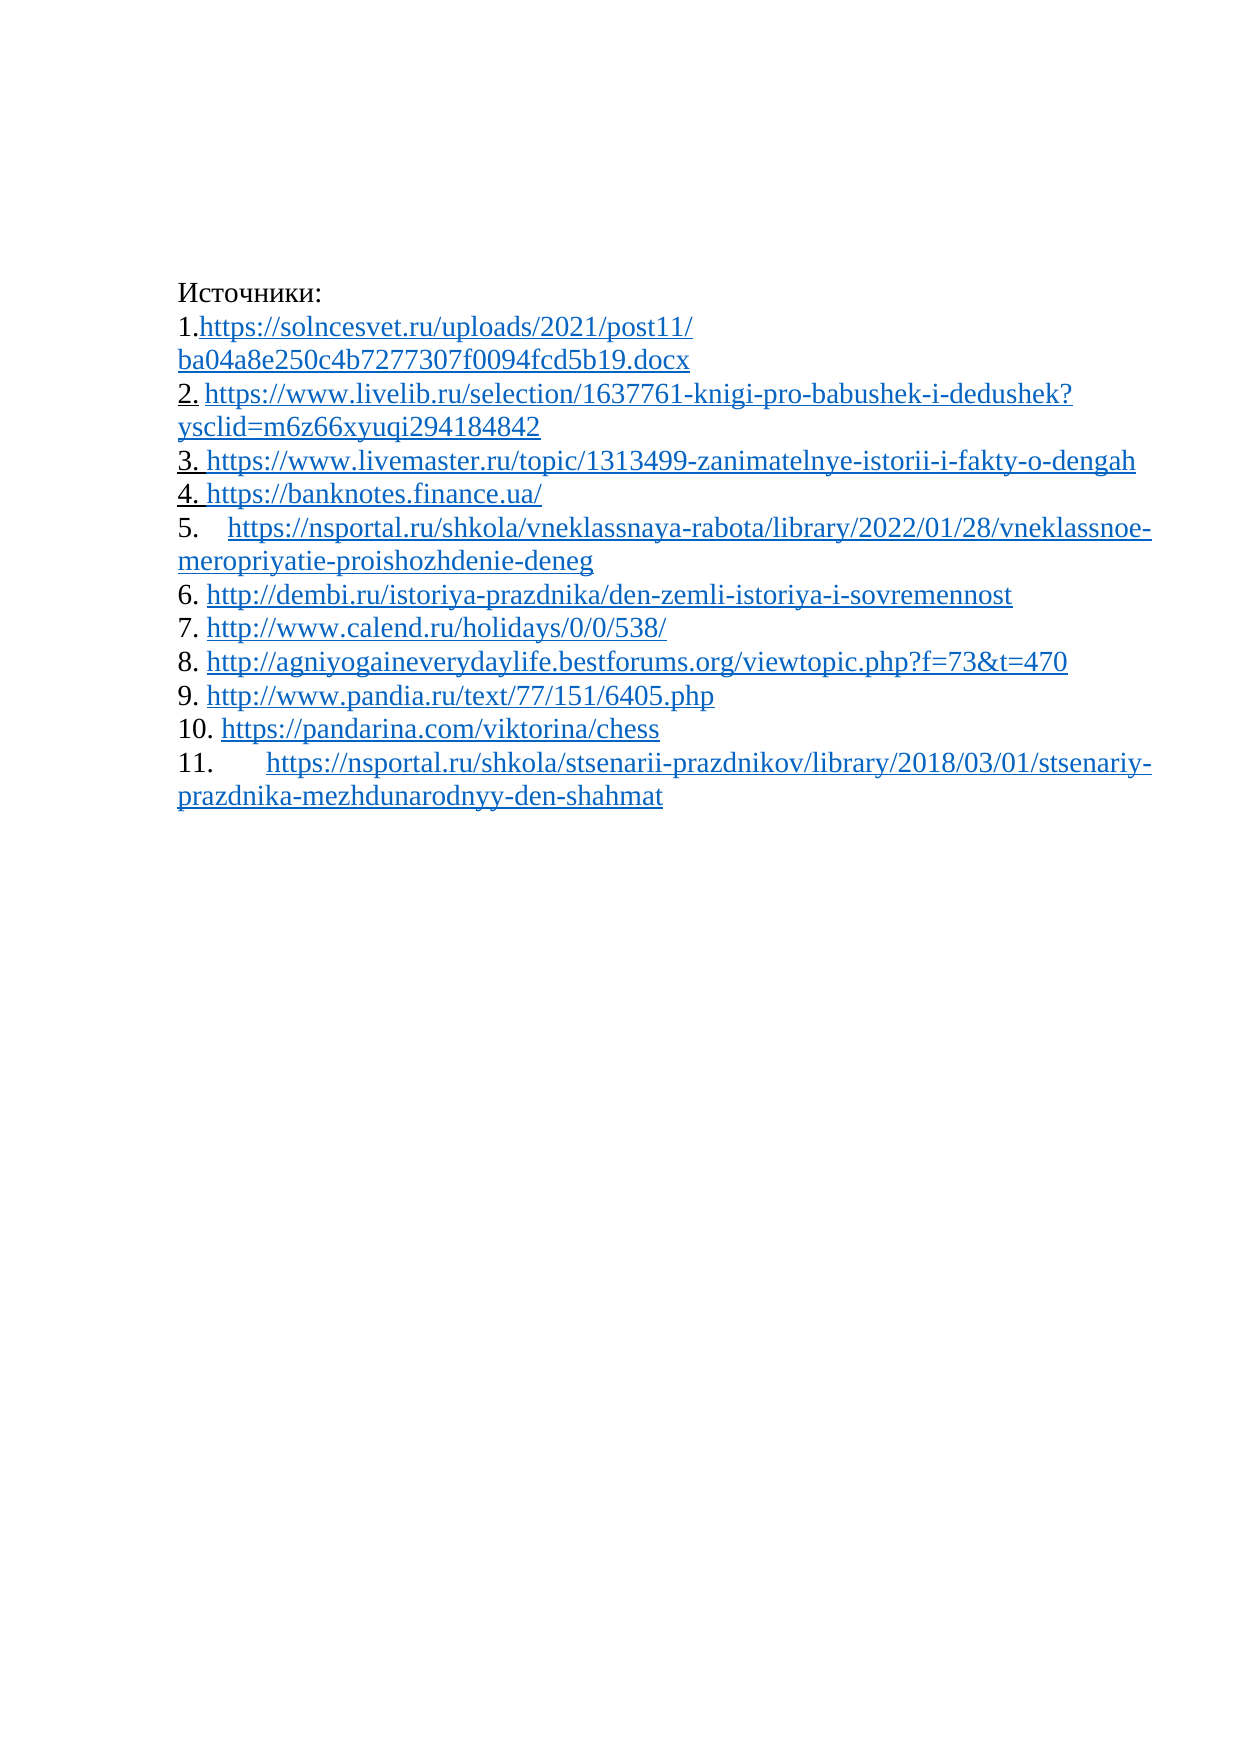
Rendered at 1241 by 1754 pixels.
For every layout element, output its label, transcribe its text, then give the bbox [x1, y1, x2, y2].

text 3. https://www.livemaster.ru/topic/1313499-zanimatelnye-istorii-i-fakty-o-dengah [177, 443, 1152, 476]
text 5. https://nsportal.ru/shkola/vneklassnaya-rabota/library/2022/01/28/vneklassnoe-meropriyatie-proishozhdenie-deneg [177, 510, 1152, 577]
text 7. http://www.calend.ru/holidays/0/0/538/ [177, 611, 1152, 644]
text 2. https://www.livelib.ru/selection/1637761-knigi-pro-babushek-i-dedushek?ysclid=m6z66xyuqi294184842 [177, 376, 1152, 443]
text 9. http://www.pandia.ru/text/77/151/6405.php [177, 678, 1152, 711]
text 8. http://agniyogaineverydaylife.bestforums.org/viewtopic.php?f=73&t=470 [177, 644, 1152, 678]
text 10. https://pandarina.com/viktorina/chess [177, 711, 1152, 745]
text Источники: [177, 275, 1152, 309]
text 11. https://nsportal.ru/shkola/stsenarii-prazdnikov/library/2018/03/01/stsenariy-prazdnika-mezhdunarodnyy-den-shahmat [177, 745, 1152, 812]
text 4. https://banknotes.finance.ua/ [177, 476, 1152, 510]
text 1.https://solncesvet.ru/uploads/2021/post11/ba04a8e250c4b7277307f0094fcd5b19.docx [177, 309, 1152, 376]
text 6. http://dembi.ru/istoriya-prazdnika/den-zemli-istoriya-i-sovremennost [177, 577, 1152, 611]
